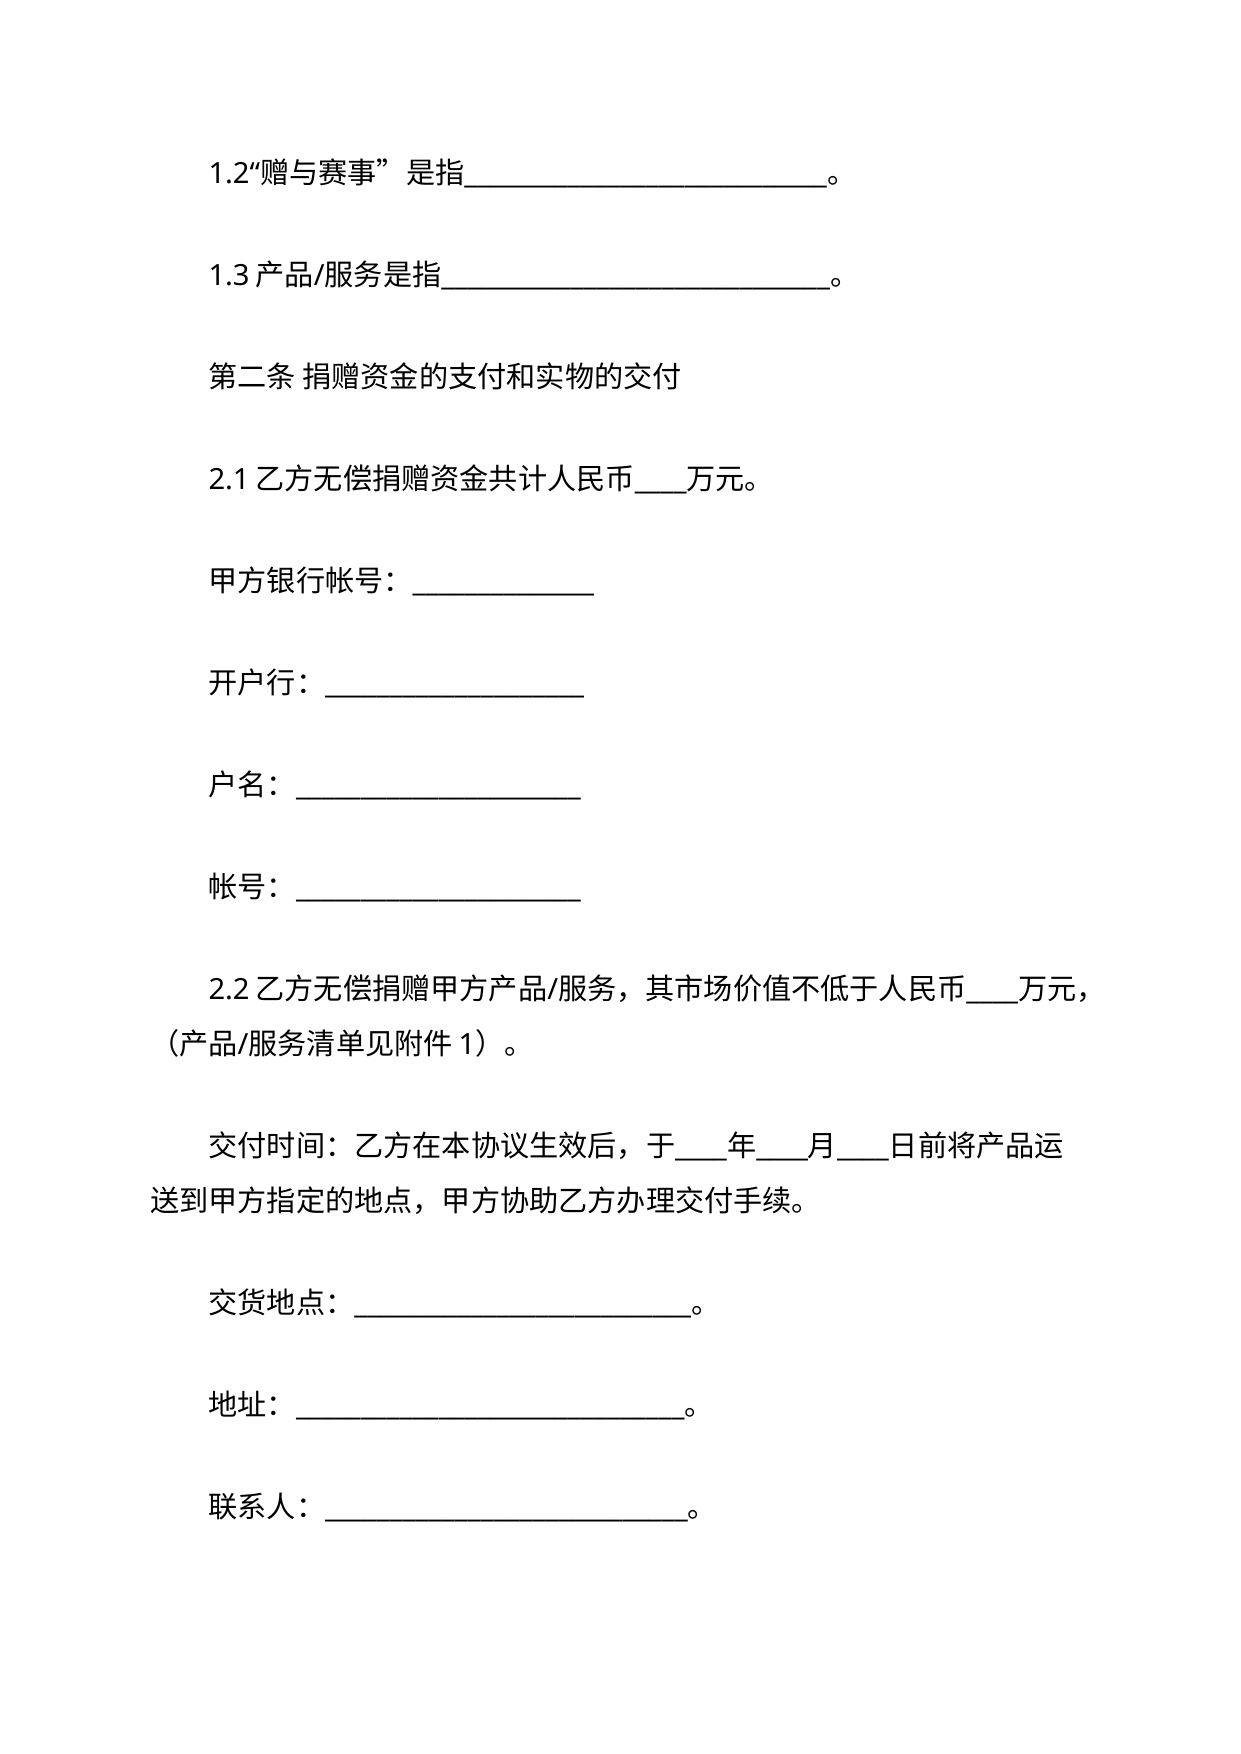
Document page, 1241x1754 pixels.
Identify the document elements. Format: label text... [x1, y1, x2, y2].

text 交付时间：乙方在本协议生效后，于____年____月____日前将产品运送到甲方指定的地点，甲方协助乙方办理交付手续。 [150, 1123, 1090, 1220]
text 1.2“赠与赛事”是指____________________________。 [150, 150, 1090, 192]
text 地址：______________________________。 [150, 1381, 1090, 1424]
text 交货地点：__________________________。 [150, 1279, 1090, 1322]
text 户名：______________________ [150, 762, 1090, 804]
text 第二条 捐赠资金的支付和实物的交付 [150, 354, 1090, 396]
text 开户行：____________________ [150, 660, 1090, 702]
text 帐号：______________________ [150, 864, 1090, 906]
text 2.2乙方无偿捐赠甲方产品/服务，其市场价值不低于人民币____万元，（产品/服务清单见附件1）。 [150, 966, 1090, 1063]
text 2.1乙方无偿捐赠资金共计人民币____万元。 [150, 456, 1090, 498]
text 甲方银行帐号：______________ [150, 558, 1090, 600]
text 1.3产品/服务是指______________________________。 [150, 252, 1090, 294]
text 联系人：____________________________。 [150, 1483, 1090, 1526]
